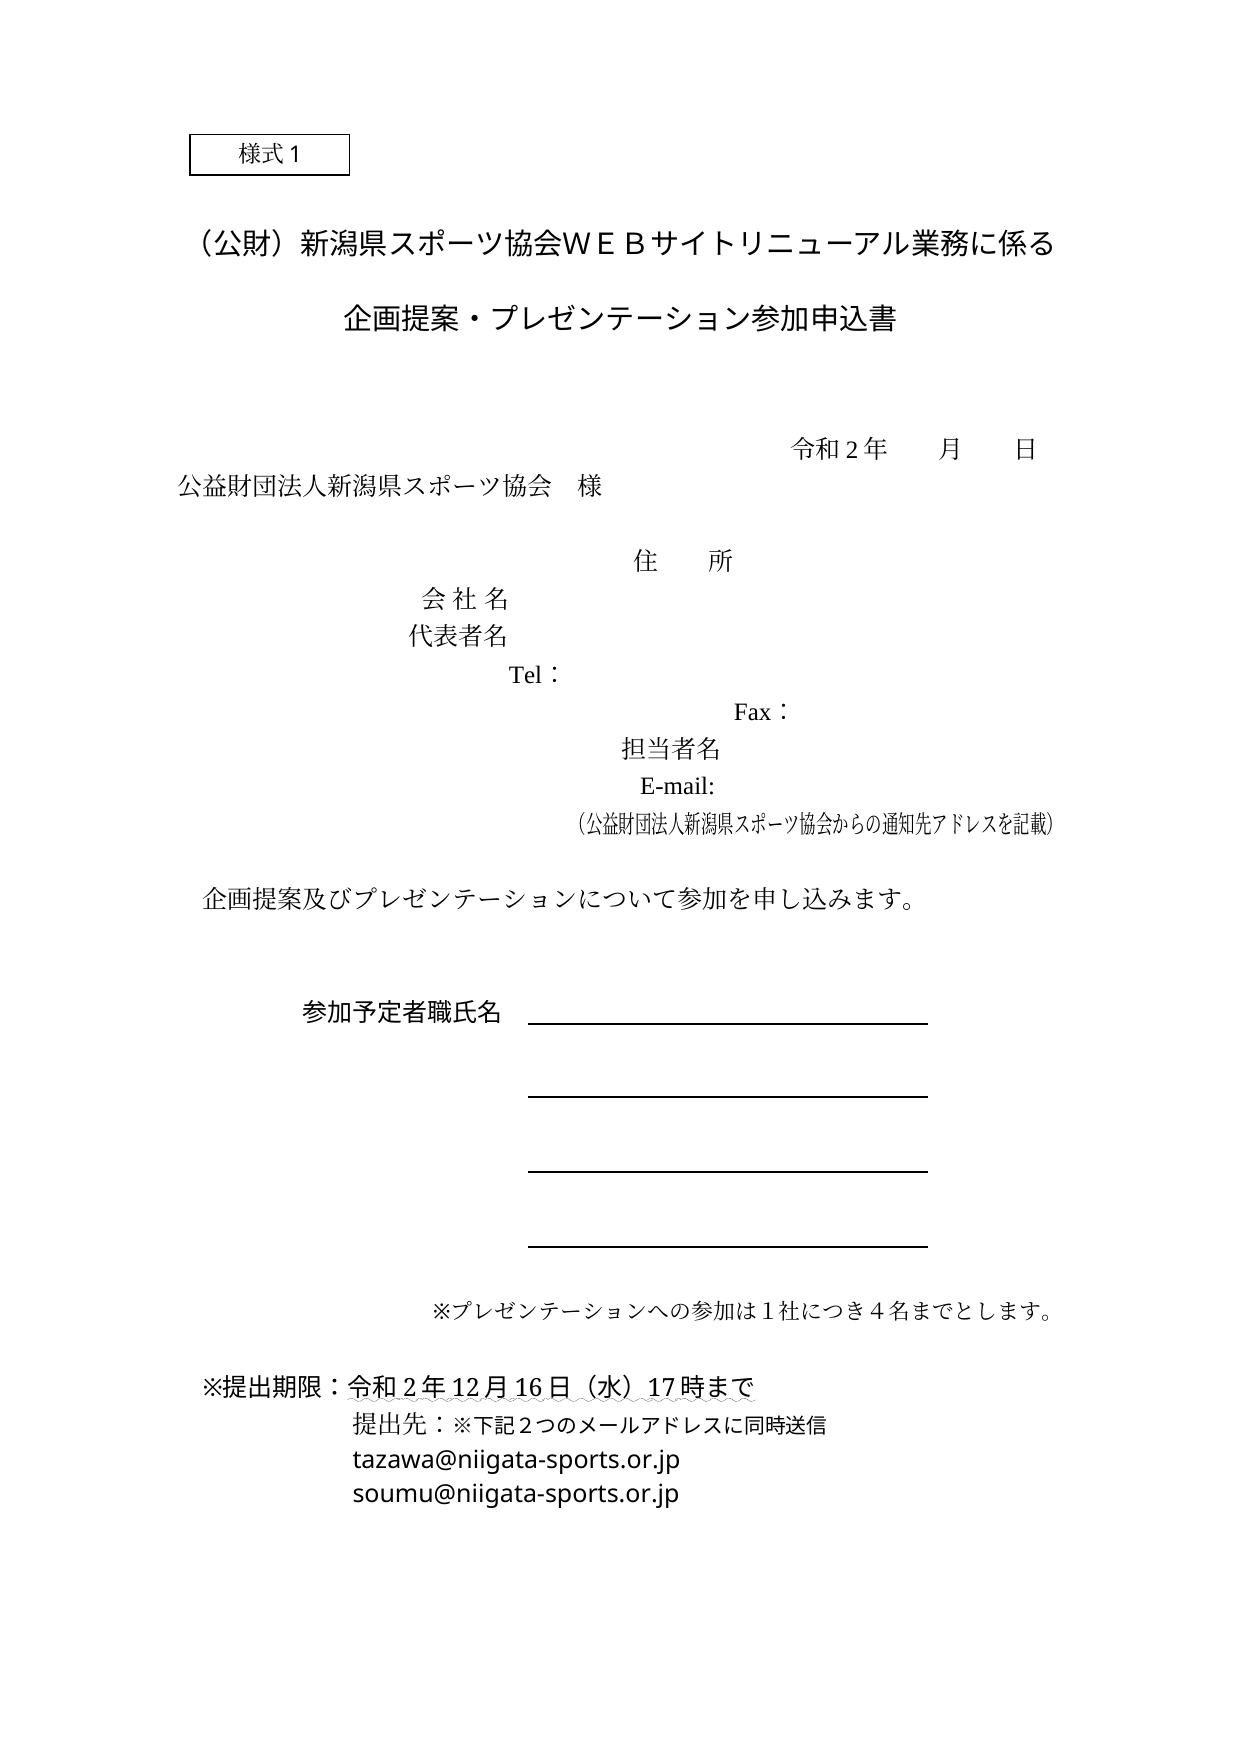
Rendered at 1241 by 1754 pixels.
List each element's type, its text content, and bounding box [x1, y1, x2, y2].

text 提出先：※下記２つのメールアドレスに同時送信 [177, 1404, 1063, 1441]
text 公益財団法人新潟県スポーツ協会 様 [177, 466, 1063, 504]
text 住 所 [177, 541, 1063, 579]
text ※プレゼンテーションへの参加は１社につき４名までとします。 [177, 1291, 1063, 1329]
text E-mail: [177, 766, 1063, 804]
text Tel： [177, 654, 1063, 691]
text soumu@niigata-sports.or.jp [265, 1475, 1063, 1509]
text 参加予定者職氏名 [177, 991, 1063, 1029]
text 企画提案及びプレゼンテーションについて参加を申し込みます。 [177, 879, 1063, 916]
text 会 社 名 [177, 579, 1063, 616]
text （公財）新潟県スポーツ協会ＷＥＢサイトリニューアル業務に係る [177, 204, 1063, 279]
text 令和2年 月 日 [177, 429, 1038, 466]
text （公益財団法人新潟県スポーツ協会からの通知先アドレスを記載） [177, 804, 1063, 841]
text 担当者名 [177, 729, 1063, 766]
text Fax： [177, 691, 1063, 729]
text tazawa@niigata-sports.or.jp [352, 1441, 1063, 1475]
text 代表者名 [177, 616, 1063, 654]
text ※提出期限：令和2年12月16日（水）17時まで [177, 1366, 1063, 1404]
text 企画提案・プレゼンテーション参加申込書 [177, 279, 1063, 354]
